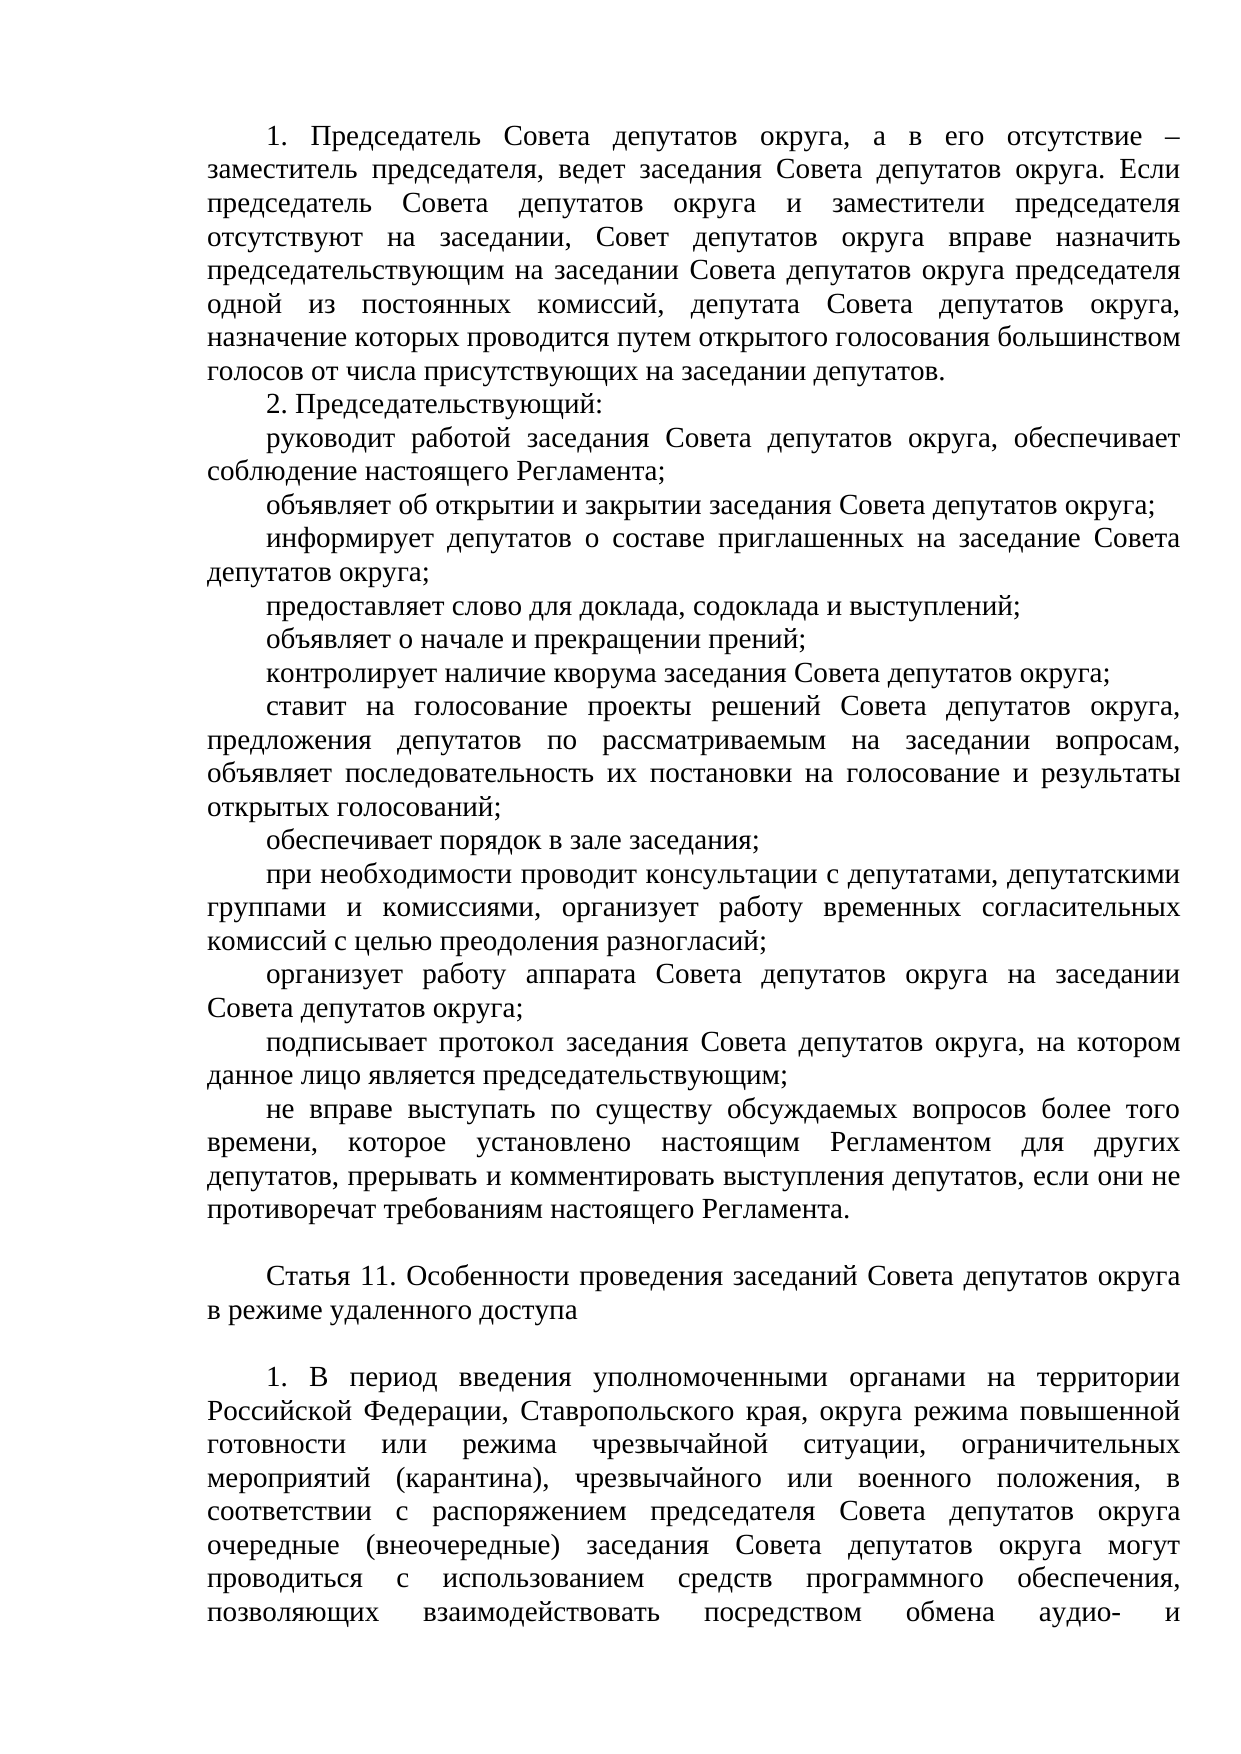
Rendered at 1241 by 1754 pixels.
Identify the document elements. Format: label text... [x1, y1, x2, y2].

text контролирует наличие кворума заседания Совета депутатов округа; [207, 655, 1181, 688]
text ставит на голосование проекты решений Совета депутатов округа, предложения депутатов по рассматриваемым на заседании вопросам, объявляет последовательность их постановки на голосование и результаты открытых голосований; [207, 688, 1181, 822]
text 1. Председатель Совета депутатов округа, а в его отсутствие – заместитель председателя, ведет заседания Совета депутатов округа. Если председатель Совета депутатов округа и заместители председателя отсутствуют на заседании, Совет депутатов округа вправе назначить председательствующим на заседании Совета депутатов округа председателя одной из постоянных комиссий, депутата Совета депутатов округа, назначение которых проводится путем открытого голосования большинством голосов от числа присутствующих на заседании депутатов. [207, 118, 1181, 386]
text организует работу аппарата Совета депутатов округа на заседании Совета депутатов округа; [207, 957, 1181, 1024]
text объявляет о начале и прекращении прений; [207, 621, 1181, 655]
text объявляет об открытии и закрытии заседания Совета депутатов округа; [207, 487, 1181, 521]
text предоставляет слово для доклада, содоклада и выступлений; [207, 588, 1181, 621]
text информирует депутатов о составе приглашенных на заседание Совета депутатов округа; [207, 521, 1181, 588]
text не вправе выступать по существу обсуждаемых вопросов более того времени, которое установлено настоящим Регламентом для других депутатов, прерывать и комментировать выступления депутатов, если они не противоречат требованиям настоящего Регламента. [207, 1091, 1181, 1225]
text руководит работой заседания Совета депутатов округа, обеспечивает соблюдение настоящего Регламента; [207, 420, 1181, 487]
text обеспечивает порядок в зале заседания; [207, 822, 1181, 856]
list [207, 1359, 1181, 1627]
text при необходимости проводит консультации с депутатами, депутатскими группами и комиссиями, организует работу временных согласительных комиссий с целью преодоления разногласий; [207, 856, 1181, 957]
text 2. Председательствующий: [207, 386, 1181, 420]
text подписывает протокол заседания Совета депутатов округа, на котором данное лицо является председательствующим; [207, 1024, 1181, 1091]
text Статья 11. Особенности проведения заседаний Совета депутатов округа в режиме удаленного доступа [207, 1258, 1181, 1326]
